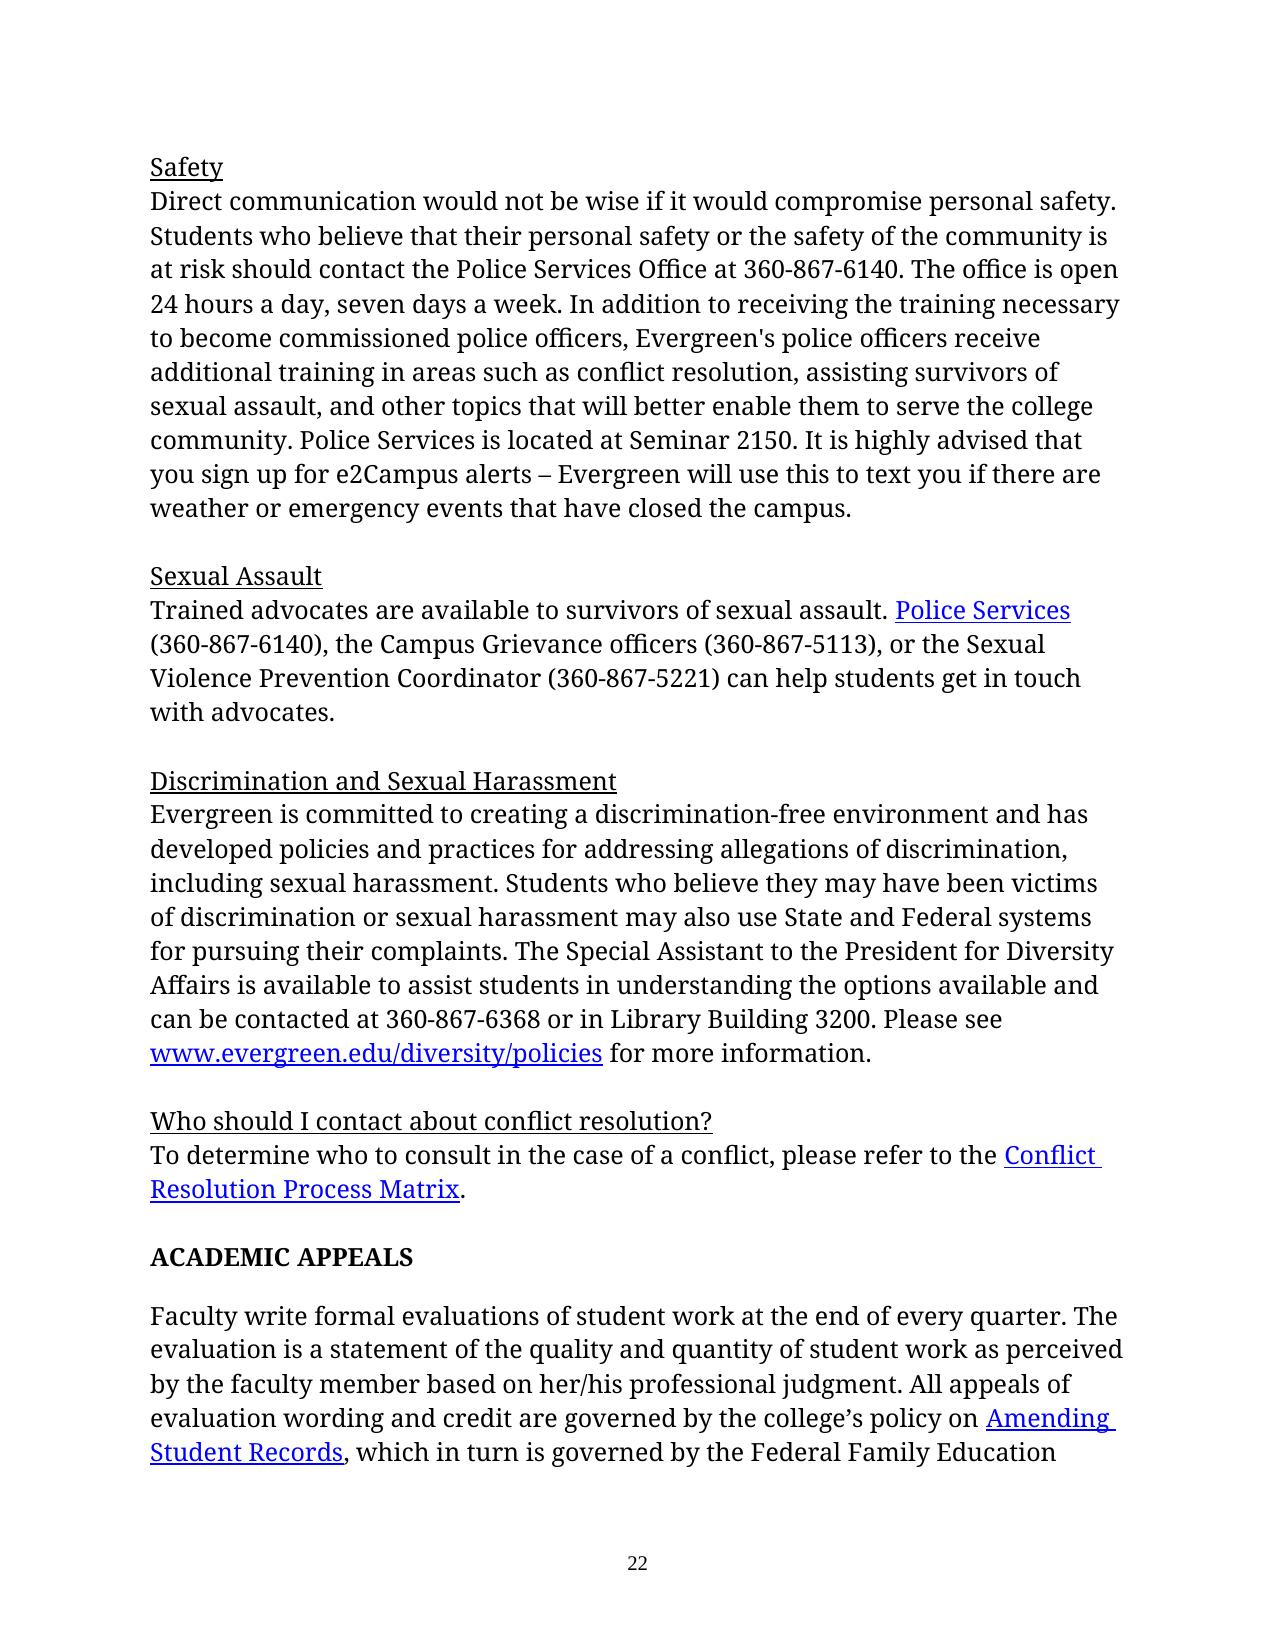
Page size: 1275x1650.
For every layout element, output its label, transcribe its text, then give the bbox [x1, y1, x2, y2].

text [150, 1298, 1125, 1468]
text ACADEMIC APPEALS [150, 1240, 1125, 1298]
subtitle Discrimination and Sexual Harassment Evergreen is committed to creating a discrimination-free environment and has developed policies and practices for addressing allegations of discrimination, including sexual harassment. Students who believe they may have been victims of discrimination or sexual harassment may also use State and Federal systems for pursuing their complaints. The Special Assistant to the President for Diversity Affairs is available to assist students in understanding the options available and can be contacted at 360-867-6368 or in Library Building 3200. Please see www.evergreen.edu/diversity/policies for more information. [150, 763, 1125, 1070]
subtitle Sexual Assault Trained advocates are available to survivors of sexual assault. Police Services (360-867-6140), the Campus Grievance officers (360-867-5113), or the Sexual Violence Prevention Coordinator (360-867-5221) can help students get in touch with advocates. [150, 559, 1125, 729]
text To determine who to consult in the case of a conflict, please refer to the Conflict Resolution Process Matrix. [150, 1138, 1125, 1206]
subtitle Safety Direct communication would not be wise if it would compromise personal safety. Students who believe that their personal safety or the safety of the community is at risk should contact the Police Services Office at 360-867-6140. The office is open 24 hours a day, seven days a week. In addition to receiving the training necessary to become commissioned police officers, Evergreen's police officers receive additional training in areas such as conflict resolution, assisting survivors of sexual assault, and other topics that will better enable them to serve the college community. Police Services is located at Seminar 2150. It is highly advised that you sign up for e2Campus alerts – Evergreen will use this to text you if there are weather or emergency events that have closed the campus. [150, 150, 1125, 525]
text Who should I contact about conflict resolution? [150, 1104, 1125, 1138]
